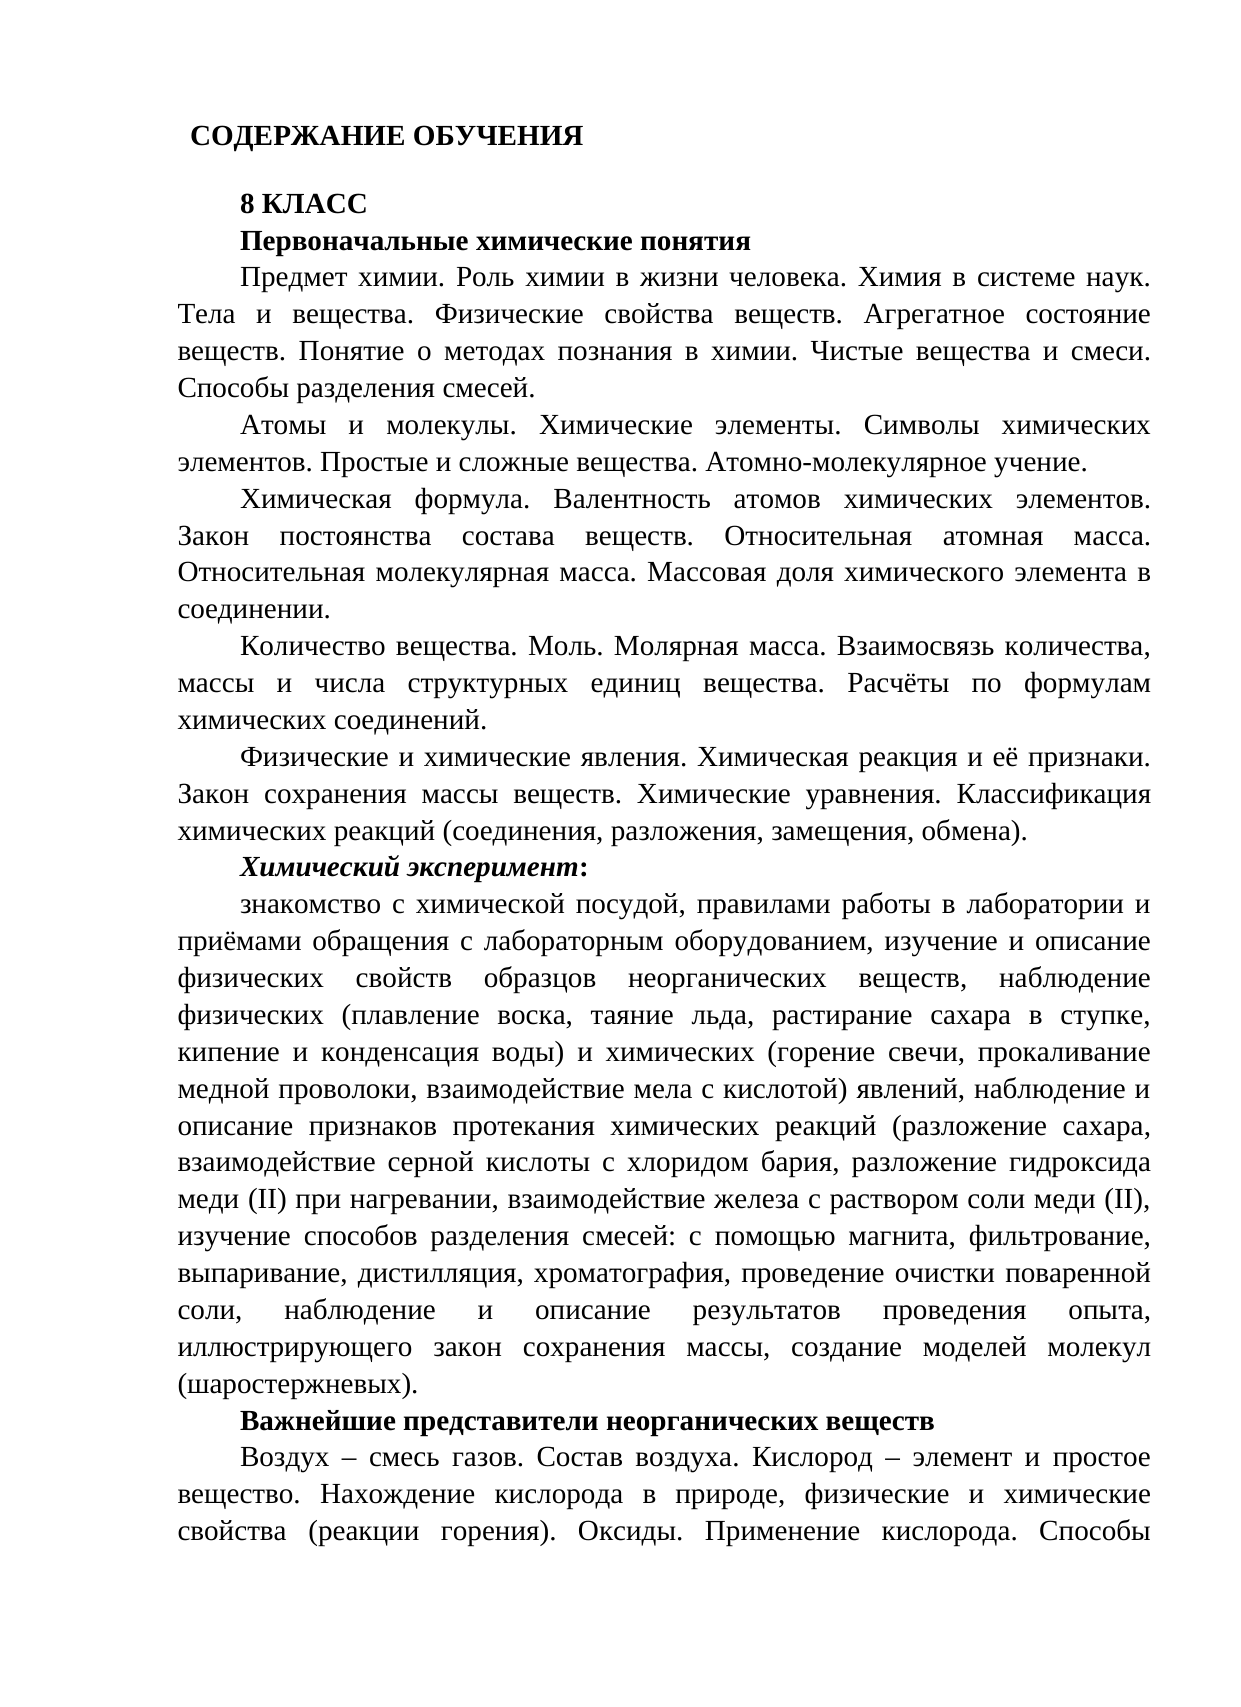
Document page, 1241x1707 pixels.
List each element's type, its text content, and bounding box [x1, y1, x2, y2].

text СОДЕРЖАНИЕ ОБУЧЕНИЯ [190, 118, 1152, 152]
text Атомы и молекулы. Химические элементы. Символы химических элементов. Простые и сложные вещества. Атомно-молекулярное учение. [177, 407, 1152, 477]
text знакомство с химической посудой, правилами работы в лаборатории и приёмами обращения с лабораторным оборудованием, изучение и описание физических свойств образцов неорганических веществ, наблюдение физических (плавление воска, таяние льда, растирание сахара в ступке, кипение и конденсация воды) и химических (горение свечи, прокаливание медной проволоки, взаимодействие мела с кислотой) явлений, наблюдение и описание признаков протекания химических реакций (разложение сахара, взаимодействие серной кислоты с хлоридом бария, разложение гидроксида меди (II) при нагревании, взаимодействие железа с раствором соли меди (II), изучение способов разделения смесей: с помощью магнита, фильтрование, выпаривание, дистилляция, хроматография, проведение очистки поваренной соли, наблюдение и описание результатов проведения опыта, иллюстрирующего закон сохранения массы, создание моделей молекул (шаростержневых). [177, 886, 1152, 1399]
text Первоначальные химические понятия [177, 223, 1152, 256]
text 8 КЛАСС [177, 186, 1152, 219]
text Физические и химические явления. Химическая реакция и её признаки. Закон сохранения массы веществ. Химические уравнения. Классификация химических реакций (соединения, разложения, замещения, обмена). [177, 739, 1152, 846]
text Химический эксперимент: [177, 849, 1152, 883]
text Количество вещества. Моль. Молярная масса. Взаимосвязь количества, массы и числа структурных единиц вещества. Расчёты по формулам химических соединений. [177, 628, 1152, 736]
text Химическая формула. Валентность атомов химических элементов. Закон постоянства состава веществ. Относительная атомная масса. Относительная молекулярная масса. Массовая доля химического элемента в соединении. [177, 481, 1152, 625]
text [177, 1439, 1152, 1547]
text Предмет химии. Роль химии в жизни человека. Химия в системе наук. Тела и вещества. Физические свойства веществ. Агрегатное состояние веществ. Понятие о методах познания в химии. Чистые вещества и смеси. Способы разделения смесей. [177, 259, 1152, 404]
text Важнейшие представители неорганических веществ [177, 1403, 1152, 1436]
